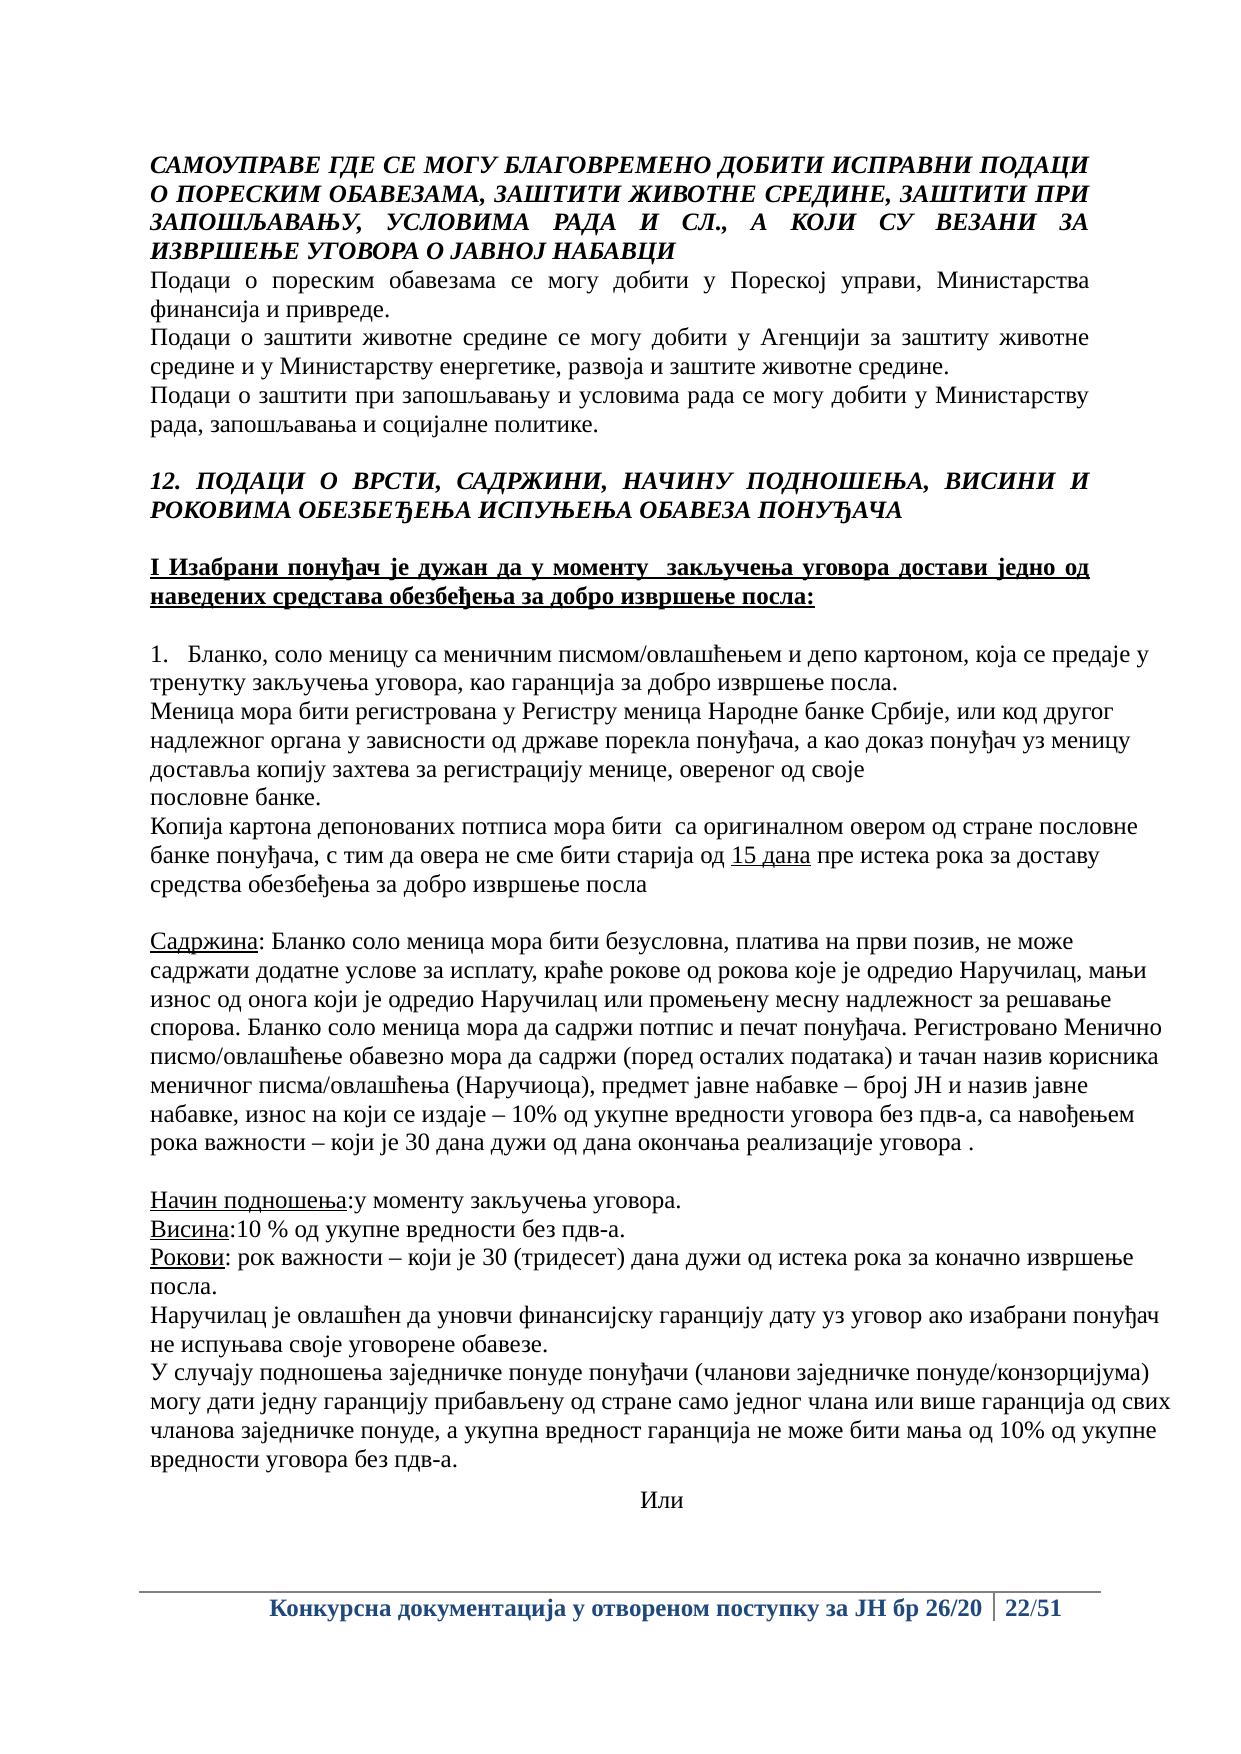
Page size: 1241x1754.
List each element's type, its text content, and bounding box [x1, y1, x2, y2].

text Рокови: рок важности – који је 30 (тридесет) дана дужи од истека рока за коначно извршење посла. [150, 1242, 1172, 1300]
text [150, 150, 1090, 265]
text пословне банке. [55, 782, 1172, 811]
text I Изабрани понуђач је дужан да у моменту закључења уговора достави једно од наведених средстава обезбеђења за добро извршење посла: [150, 552, 1090, 577]
text I Изабрани понуђач је дужан да у моменту закључења уговора достави једно од наведених средстава обезбеђења за добро извршење посла: [150, 579, 1090, 610]
list Бланко, соло меницу са меничним писмом/овлашћењем и депо картоном, која се предаје у [150, 639, 1172, 667]
text Подаци о заштити животне средине се могу добити у Агенцији за заштиту животне средине и у Министарству енергетике, развоја и заштите животне средине. [150, 322, 1090, 380]
text Меница мора бити регистрована у Регистру меница Народне банке Србије, или код другог надлежног органа у зависности од државе порекла понуђача, а као доказ понуђач уз меницу доставља копију захтева за регистрацију менице, овереног од своје [150, 696, 1172, 782]
text Подаци о заштити при запошљавању и условима рада се могу добити у Министарству рада, запошљавања и социјалне политике. [150, 380, 1090, 437]
text 12. ПОДАЦИ О ВРСТИ, САДРЖИНИ, НАЧИНУ ПОДНОШЕЊА, ВИСИНИ И РОКОВИМА ОБЕЗБЕЂЕЊА ИСПУЊЕЊА ОБАВЕЗА ПОНУЂАЧА [150, 466, 1090, 524]
text тренутку закључења уговора, као гаранција за добро извршење посла. [55, 667, 1172, 696]
text банке понуђача, с тим да овера не сме бити старија од 15 дана пре истека рока за доставу [55, 840, 1172, 869]
text У случају подношења заједничке понуде понуђачи (чланови заједничке понуде/конзорцијума) могу дати једну гаранцију прибављену од стране само једног члана или више гаранција од свих чланова заједничке понуде, а укупна вредност гаранција не може бити мања од 10% од укупне вредности уговора без пдв-а. [150, 1357, 1173, 1472]
text средства обезбеђења за добро извршење посла [55, 869, 1172, 897]
text Наручилац је овлашћен да уновчи финансијску гаранцију дату уз уговор ако изабрани понуђач не испуњава своје уговорене обавезе. [150, 1300, 1173, 1357]
text Начин подношења:у моменту закључења уговора. [150, 1185, 1172, 1214]
text Копија картона депонованих потписа мора бити са оригиналном овером од стране пословне [55, 811, 1172, 840]
text Подаци о пореским обавезама се могу добити у Пореској управи, Министарства финансија и привреде. [150, 265, 1090, 322]
text Садржина: Бланко соло меница мора бити безусловна, платива на први позив, не може садржати додатне услове за исплату, краће рокове од рокова које је одредио Наручилац, мањи износ од онога који је одредио Наручилац или промењену месну надлежност за решавање спорова. Бланко соло меница мора да садржи потпис и печат понуђача. Регистровано Менично писмо/овлашћење обавезно мора да садржи (поред осталих података) и тачан назив корисника меничног писма/овлашћења (Наручиоца), предмет јавне набавке – број ЈН и назив јавне набавке, износ на који се издаје – 10% од укупне вредности уговора без пдв-а, са навођењем рока важности – који је 30 дана дужи од дана окончања реализације уговора . [150, 926, 1172, 1156]
text Висина:10 % од укупне вредности без пдв-а. [150, 1214, 1172, 1242]
text Или [150, 1485, 1173, 1514]
